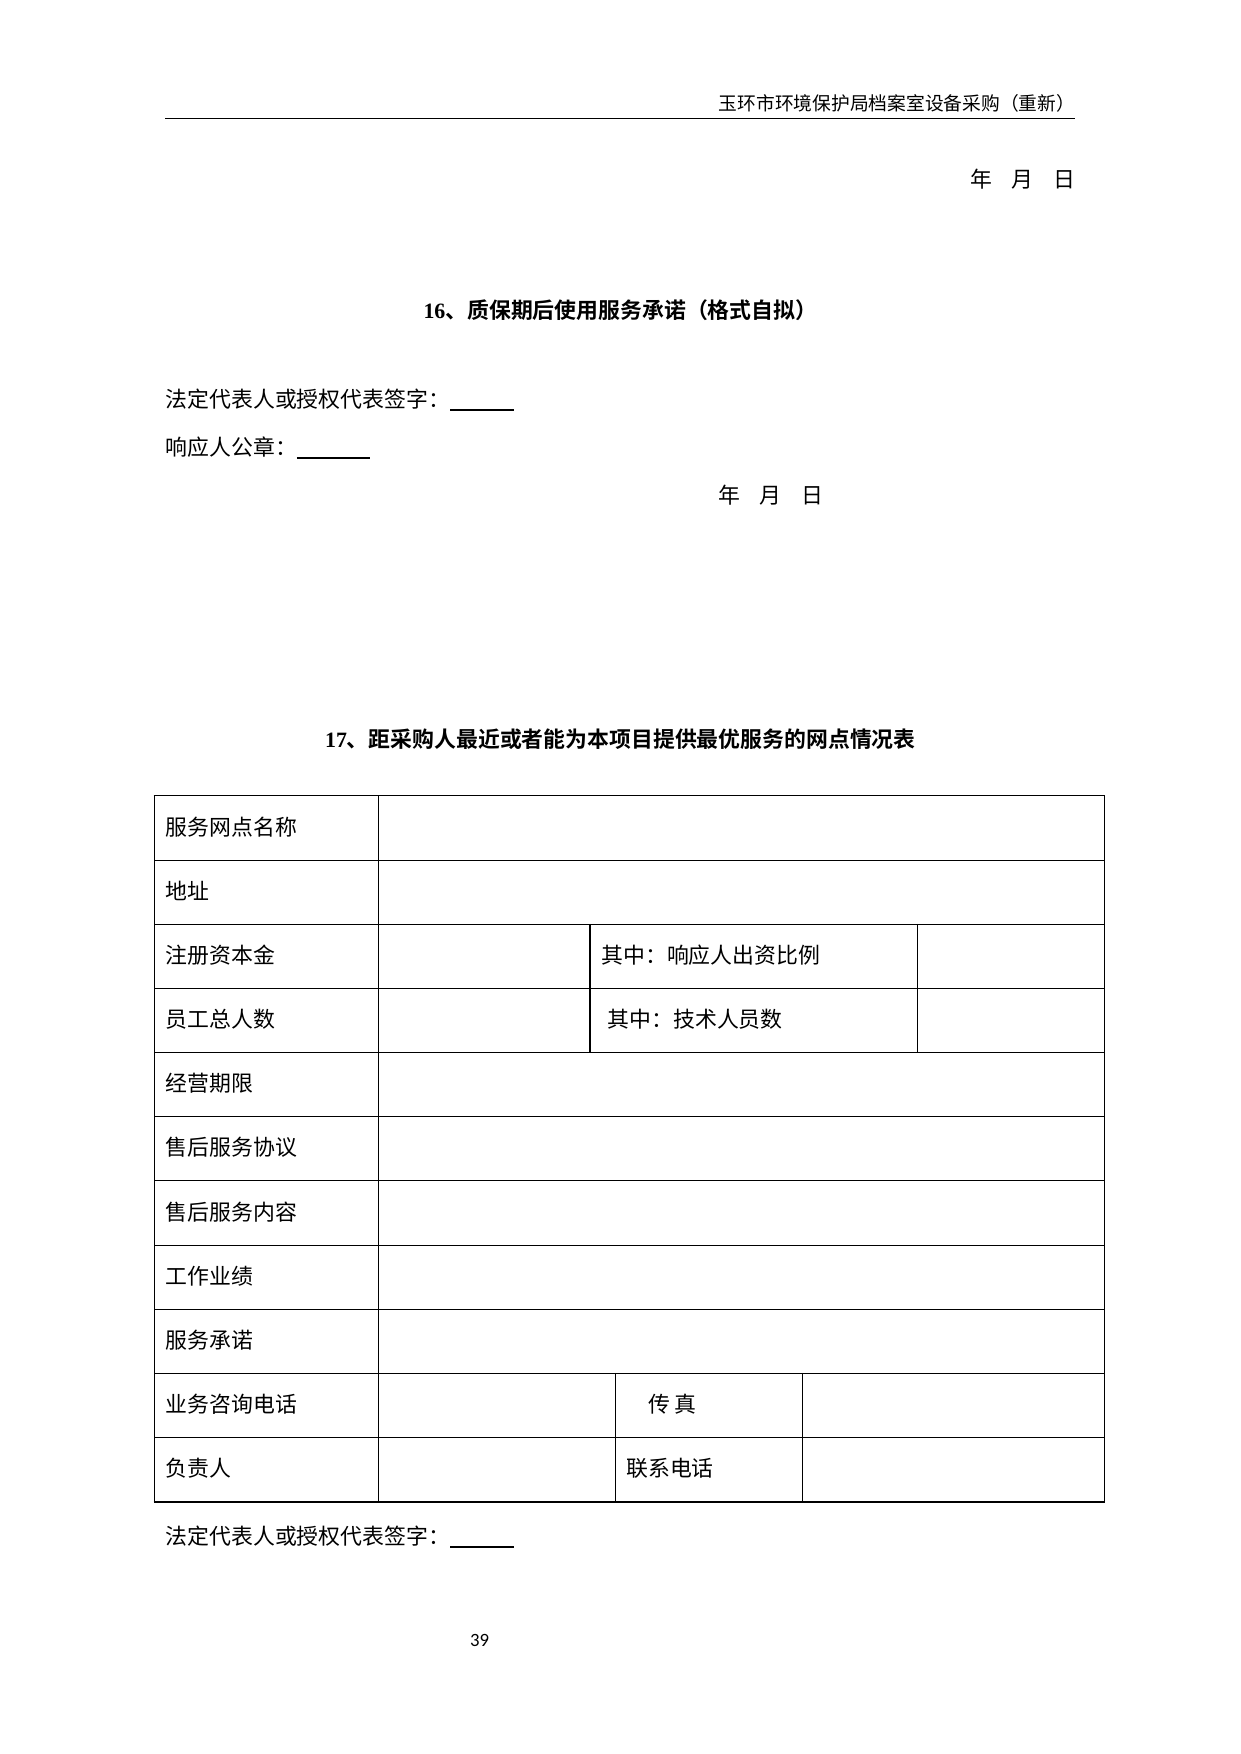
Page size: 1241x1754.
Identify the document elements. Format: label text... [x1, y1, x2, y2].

text 法定代表人或授权代表签字： [165, 1519, 1075, 1550]
table_cell [918, 989, 1104, 1052]
table_cell [803, 1438, 1104, 1501]
table_cell [379, 861, 1104, 924]
table_cell 其中：响应人出资比例 [591, 925, 917, 988]
table_cell 员工总人数 [155, 989, 378, 1052]
table_cell [379, 1374, 615, 1437]
table_cell 其中：技术人员数 [591, 989, 917, 1052]
table_cell [379, 1117, 1104, 1180]
text 响应人公章： [165, 430, 1075, 462]
table_cell [918, 925, 1104, 988]
table_cell 注册资本金 [155, 925, 378, 988]
table_cell 联系电话 [616, 1438, 802, 1501]
table_cell [379, 1438, 615, 1501]
table_cell [379, 1246, 1104, 1309]
text 16、质保期后使用服务承诺（格式自拟） [165, 293, 1075, 324]
table_cell [379, 989, 589, 1052]
text 年 月 日 [165, 162, 1075, 194]
table_cell 服务承诺 [155, 1310, 378, 1373]
text 17、距采购人最近或者能为本项目提供最优服务的网点情况表 [165, 722, 1075, 754]
table_cell [803, 1374, 1104, 1437]
table_header 服务网点名称 [155, 796, 378, 859]
text 法定代表人或授权代表签字： [165, 382, 1075, 414]
text 年 月 日 [165, 478, 1075, 510]
table_cell [379, 1310, 1104, 1373]
table_cell 传 真 [616, 1374, 802, 1437]
table_header [379, 796, 1104, 859]
table_cell 负责人 [155, 1438, 378, 1501]
table_cell 工作业绩 [155, 1246, 378, 1309]
table_cell 售后服务内容 [155, 1181, 378, 1244]
table_cell 经营期限 [155, 1053, 378, 1116]
table_cell [379, 925, 589, 988]
table_cell 业务咨询电话 [155, 1374, 378, 1437]
table_cell [379, 1053, 1104, 1116]
table_cell 地址 [155, 861, 378, 924]
table_cell [379, 1181, 1104, 1244]
table_cell 售后服务协议 [155, 1117, 378, 1180]
